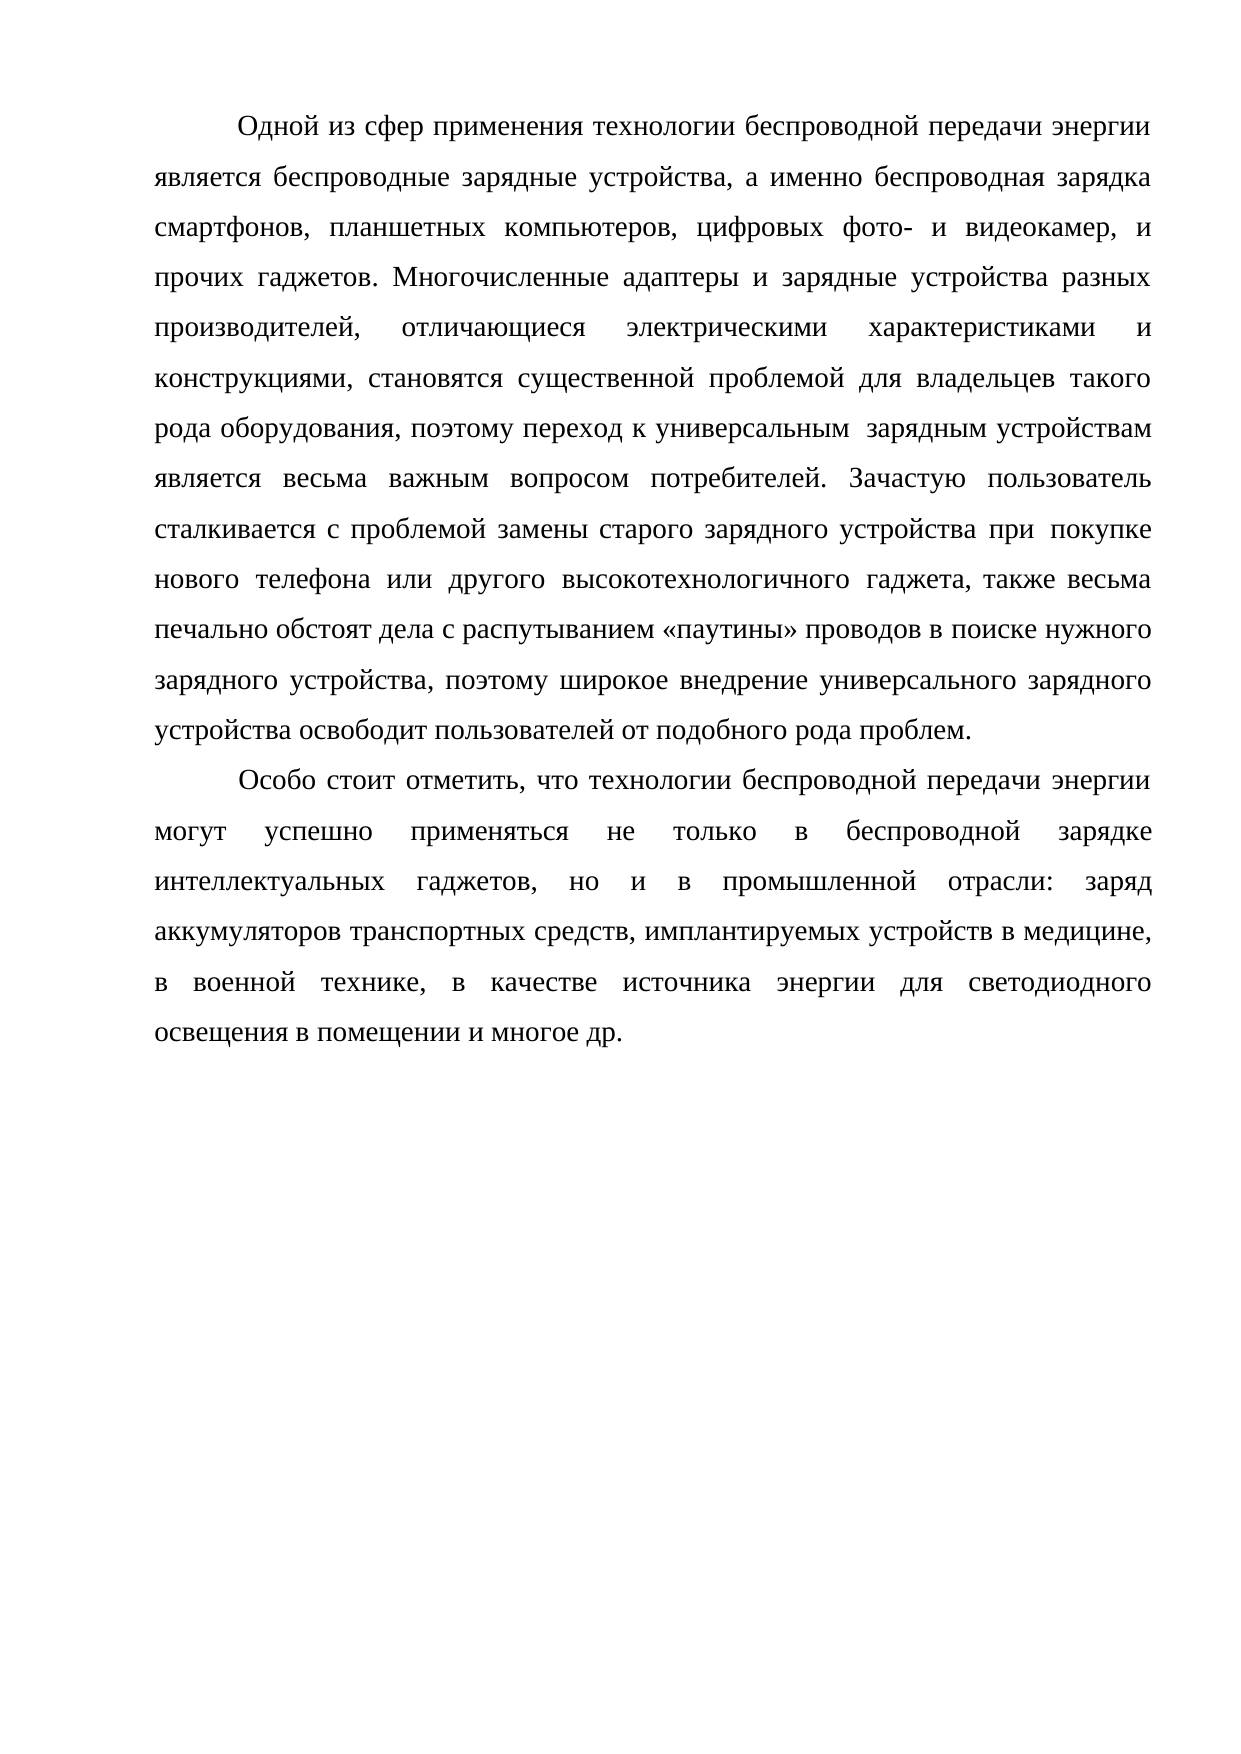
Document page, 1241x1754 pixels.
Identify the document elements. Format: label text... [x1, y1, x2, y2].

text Одной из сфер применения технологии беспроводной передачи энергии является беспроводные зарядные устройства, а именно беспроводная зарядка смартфонов, планшетных компьютеров, цифровых фото- и видеокамер, и прочих гаджетов. Многочисленные адаптеры и зарядные устройства разных производителей, отличающиеся электрическими характеристиками и конструкциями, становятся существенной проблемой для владельцев такого рода оборудования, поэтому переход к универсальным зарядным устройствам является весьма важным вопросом потребителей. Зачастую пользователь сталкивается с проблемой замены старого зарядного устройства при покупке нового телефона или другого высокотехнологичного гаджета, также весьма печально обстоят дела с распутыванием «паутины» проводов в поиске нужного зарядного устройства, поэтому широкое внедрение универсального зарядного устройства освободит пользователей от подобного рода проблем. [154, 108, 1152, 746]
text Особо стоит отметить, что технологии беспроводной передачи энергии могут успешно применяться не только в беспроводной зарядке интеллектуальных гаджетов, но и в промышленной отрасли: заряд аккумуляторов транспортных средств, имплантируемых устройств в медицине, в военной технике, в качестве источника энергии для светодиодного освещения в помещении и многое др. [154, 762, 1152, 1048]
